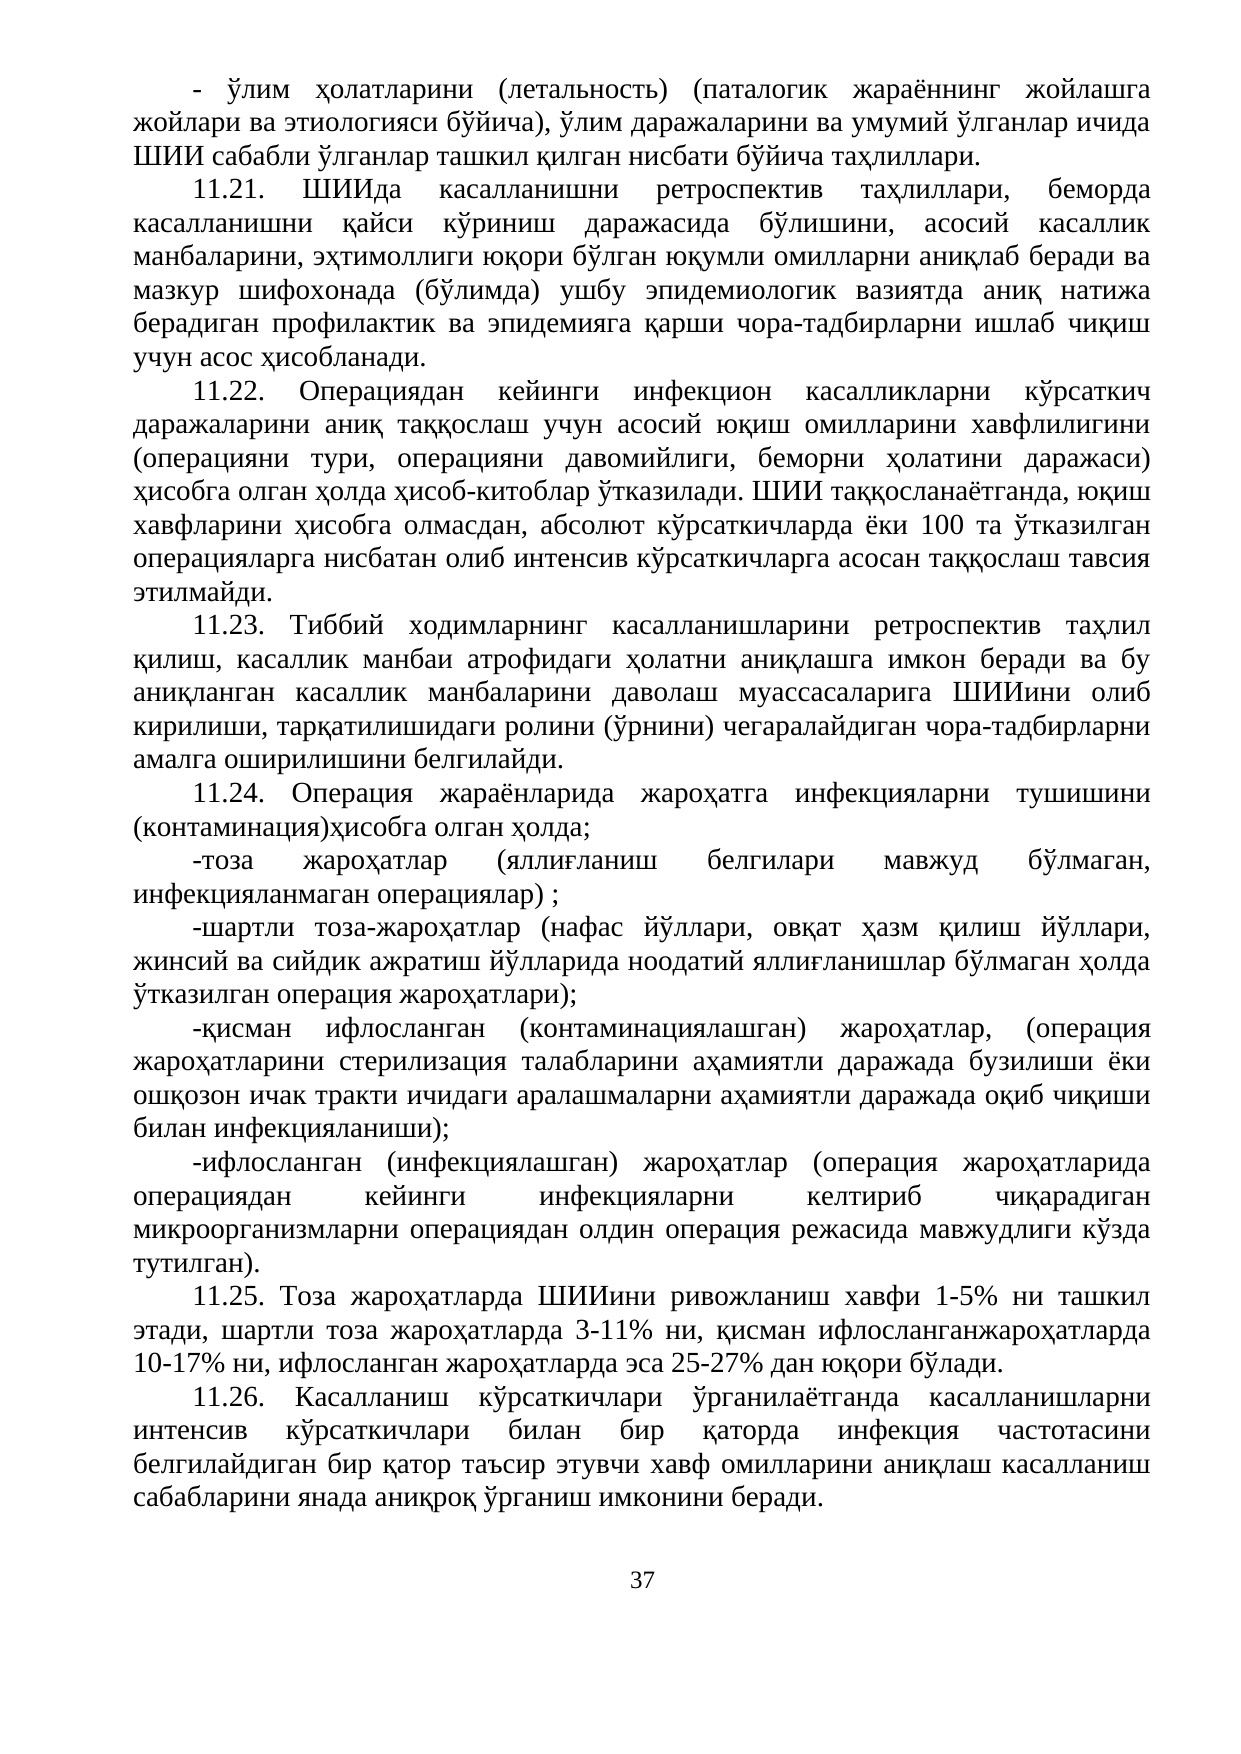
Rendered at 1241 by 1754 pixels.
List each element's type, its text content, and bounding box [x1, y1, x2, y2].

text 11.25. Тоза жароҳатларда ШИИини ривожланиш хавфи 1-5% ни ташкил этади, шартли тоза жароҳатларда 3-11% ни, қисман ифлосланганжароҳатларда 10-17% ни, ифлосланган жароҳатларда эса 25-27% дан юқори бўлади. [133, 1278, 1152, 1379]
text 11.22. Операциядан кейинги инфекцион касалликларни кўрсаткич даражаларини аниқ таққослаш учун асосий юқиш омилларини хавфлилигини (операцияни тури, операцияни давомийлиги, беморни ҳолатини даражаси) ҳисобга олган ҳолда ҳисоб-китоблар ўтказилади. ШИИ таққосланаётганда, юқиш хавфларини ҳисобга олмасдан, абсолют кўрсаткичларда ёки 100 та ўтказилган операцияларга нисбатан олиб интенсив кўрсаткичларга асосан таққослаш тавсия этилмайди. [133, 373, 1152, 607]
text 11.24. Операция жараёнларида жароҳатга инфекцияларни тушишини (контаминация)ҳисобга олган ҳолда; [133, 775, 1152, 842]
text 11.21. ШИИда касалланишни ретроспектив таҳлиллари, беморда касалланишни қайси кўриниш даражасида бўлишини, асосий касаллик манбаларини, эҳтимоллиги юқори бўлган юқумли омилларни аниқлаб беради ва мазкур шифохонада (бўлимда) ушбу эпидемиологик вазиятда аниқ натижа берадиган профилактик ва эпидемияга қарши чора-тадбирларни ишлаб чиқиш учун асос ҳисобланади. [133, 171, 1152, 373]
text -шартли тоза-жароҳатлар (нафас йўллари, овқат ҳазм қилиш йўллари, жинсий ва сийдик ажратиш йўлларида ноодатий яллиғланишлар бўлмаган ҳолда ўтказилган операция жароҳатлари); [133, 909, 1152, 1010]
text 11.23. Тиббий ходимларнинг касалланишларини ретроспектив таҳлил қилиш, касаллик манбаи атрофидаги ҳолатни аниқлашга имкон беради ва бу аниқланган касаллик манбаларини даволаш муассасаларига ШИИини олиб кирилиши, тарқатилишидаги ролини (ўрнини) чегаралайдиган чора-тадбирларни амалга оширилишини белгилайди. [133, 607, 1152, 775]
text -тоза жароҳатлар (яллиғланиш белгилари мавжуд бўлмаган, инфекцияланмаган операциялар) ; [133, 842, 1152, 909]
text - ўлим ҳолатларини (летальность) (паталогик жараённинг жойлашга жойлари ва этиологияси бўйича), ўлим даражаларини ва умумий ўлганлар ичида ШИИ сабабли ўлганлар ташкил қилган нисбати бўйича таҳлиллари. [133, 71, 1152, 171]
text 11.26. Касалланиш кўрсаткичлари ўрганилаётганда касалланишларни интенсив кўрсаткичлари билан бир қаторда инфекция частотасини белгилайдиган бир қатор таъсир этувчи хавф омилларини аниқлаш касалланиш сабабларини янада аниқроқ ўрганиш имконини беради. [133, 1379, 1152, 1513]
text -қисман ифлосланган (контаминациялашган) жароҳатлар, (операция жароҳатларини стерилизация талабларини аҳамиятли даражада бузилиши ёки ошқозон ичак тракти ичидаги аралашмаларни аҳамиятли даражада оқиб чиқиши билан инфекцияланиши); [133, 1010, 1152, 1144]
text -ифлосланган (инфекциялашган) жароҳатлар (операция жароҳатларида операциядан кейинги инфекцияларни келтириб чиқарадиган микроорганизмларни операциядан олдин операция режасида мавжудлиги кўзда тутилган). [133, 1144, 1152, 1278]
